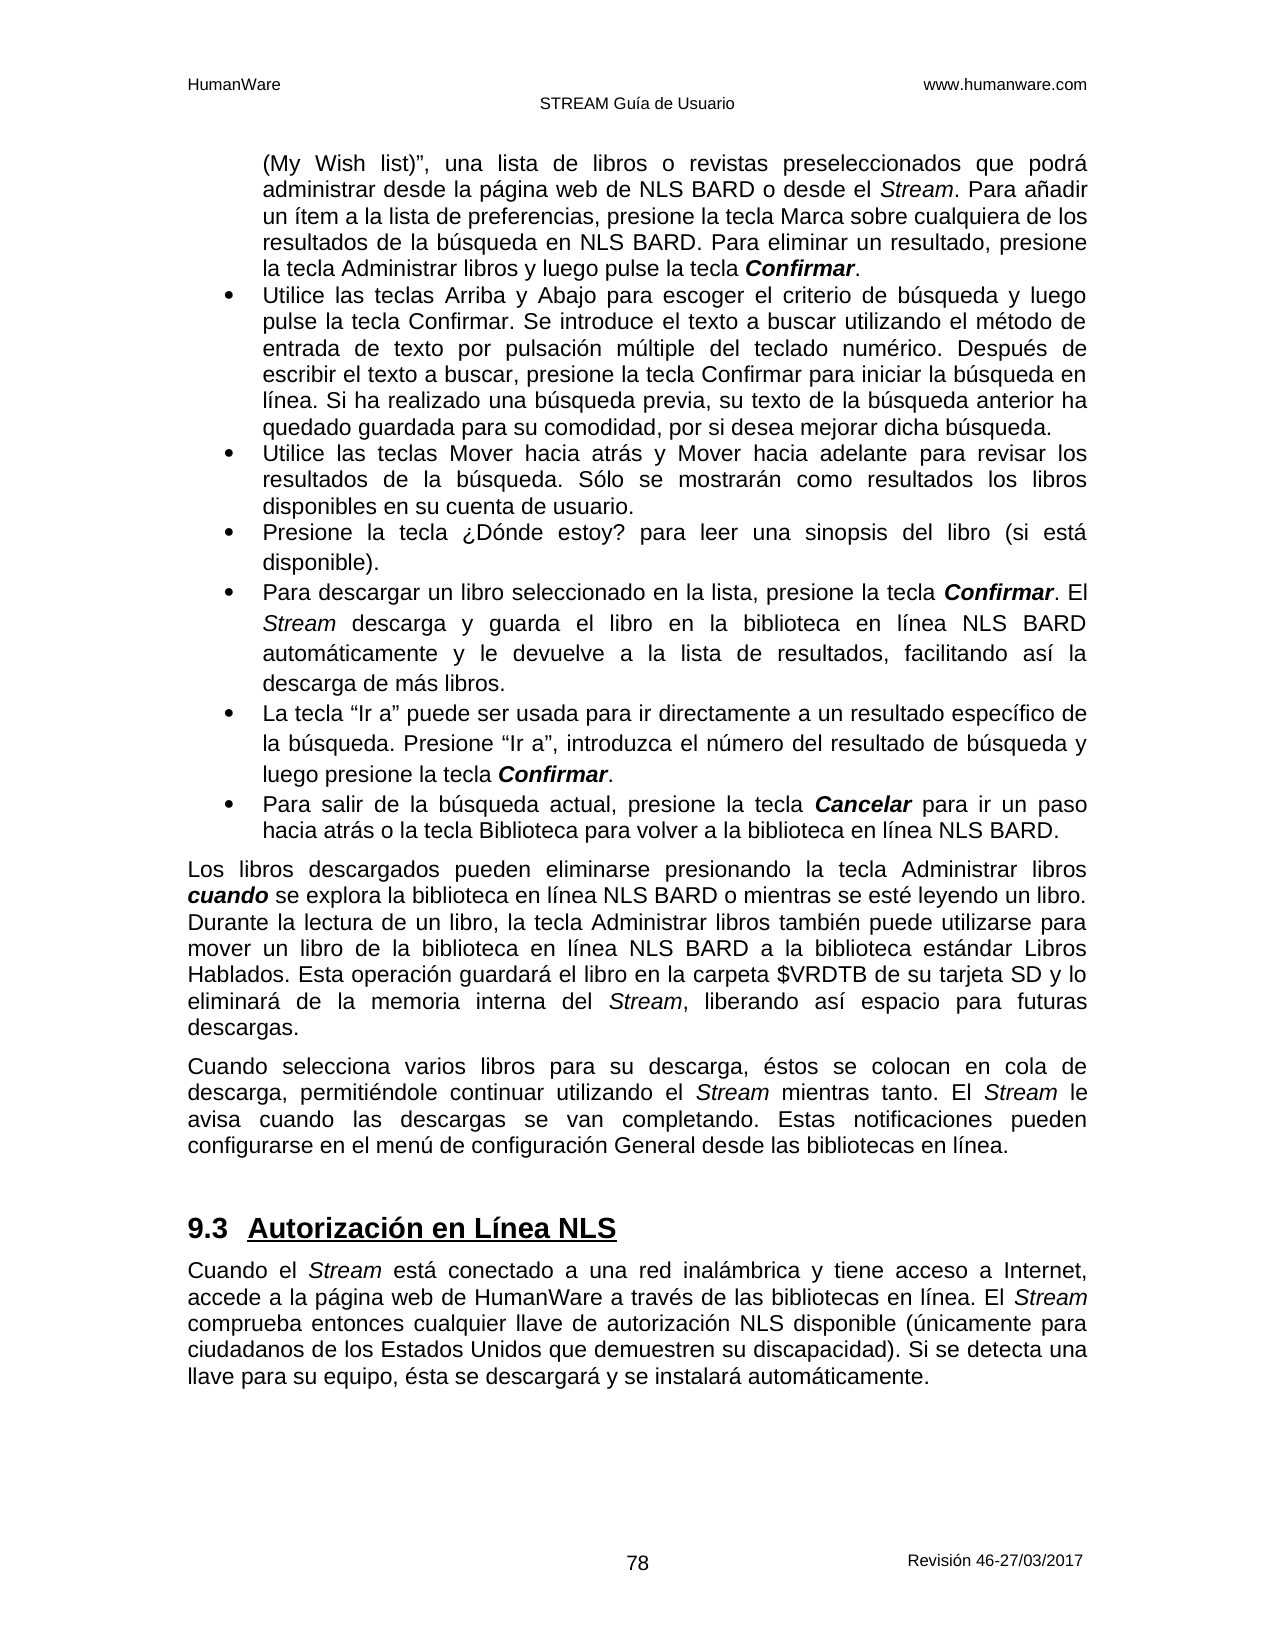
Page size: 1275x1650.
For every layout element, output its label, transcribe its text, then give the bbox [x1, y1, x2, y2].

list Para salir de la búsqueda actual, presione la tecla Cancelar para ir un paso hacia atrás o la tecla Biblioteca para volver a la biblioteca en línea NLS BARD. [225, 791, 1088, 843]
list Utilice las teclas Mover hacia atrás y Mover hacia adelante para revisar los resultados de la búsqueda. Sólo se mostrarán como resultados los libros disponibles en su cuenta de usuario. [225, 440, 1088, 519]
list La tecla “Ir a” puede ser usada para ir directamente a un resultado específico de la búsqueda. Presione “Ir a”, introduzca el número del resultado de búsqueda y luego presione la tecla Confirmar. [225, 700, 1088, 787]
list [225, 150, 1088, 282]
text Los libros descargados pueden eliminarse presionando la tecla Administrar libros cuando se explora la biblioteca en línea NLS BARD o mientras se esté leyendo un libro. Durante la lectura de un libro, la tecla Administrar libros también puede utilizarse para mover un libro de la biblioteca en línea NLS BARD a la biblioteca estándar Libros Hablados. Esta operación guardará el libro en la carpeta $VRDTB de su tarjeta SD y lo eliminará de la memoria interna del Stream, liberando así espacio para futuras descargas. [187, 856, 1088, 1041]
list Utilice las teclas Arriba y Abajo para escoger el criterio de búsqueda y luego pulse la tecla Confirmar. Se introduce el texto a buscar utilizando el método de entrada de texto por pulsación múltiple del teclado numérico. Después de escribir el texto a buscar, presione la tecla Confirmar para iniciar la búsqueda en línea. Si ha realizado una búsqueda previa, su texto de la búsqueda anterior ha quedado guardada para su comodidad, por si desea mejorar dicha búsqueda. [225, 282, 1088, 440]
text Cuando el Stream está conectado a una red inalámbrica y tiene acceso a Internet, accede a la página web de HumanWare a través de las bibliotecas en línea. El Stream comprueba entonces cualquier llave de autorización NLS disponible (únicamente para ciudadanos de los Estados Unidos que demuestren su discapacidad). Si se detecta una llave para su equipo, ésta se descargará y se instalará automáticamente. [187, 1257, 1088, 1389]
subtitle Autorización en Línea NLS [187, 1211, 1088, 1245]
text Cuando selecciona varios libros para su descarga, éstos se colocan en cola de descarga, permitiéndole continuar utilizando el Stream mientras tanto. El Stream le avisa cuando las descargas se van completando. Estas notificaciones pueden configurarse en el menú de configuración General desde las bibliotecas en línea. [187, 1053, 1088, 1158]
list Presione la tecla ¿Dónde estoy? para leer una sinopsis del libro (si está disponible). [225, 519, 1088, 576]
list Para descargar un libro seleccionado en la lista, presione la tecla Confirmar. El Stream descarga y guarda el libro en la biblioteca en línea NLS BARD automáticamente y le devuelve a la lista de resultados, facilitando así la descarga de más libros. [225, 579, 1088, 696]
